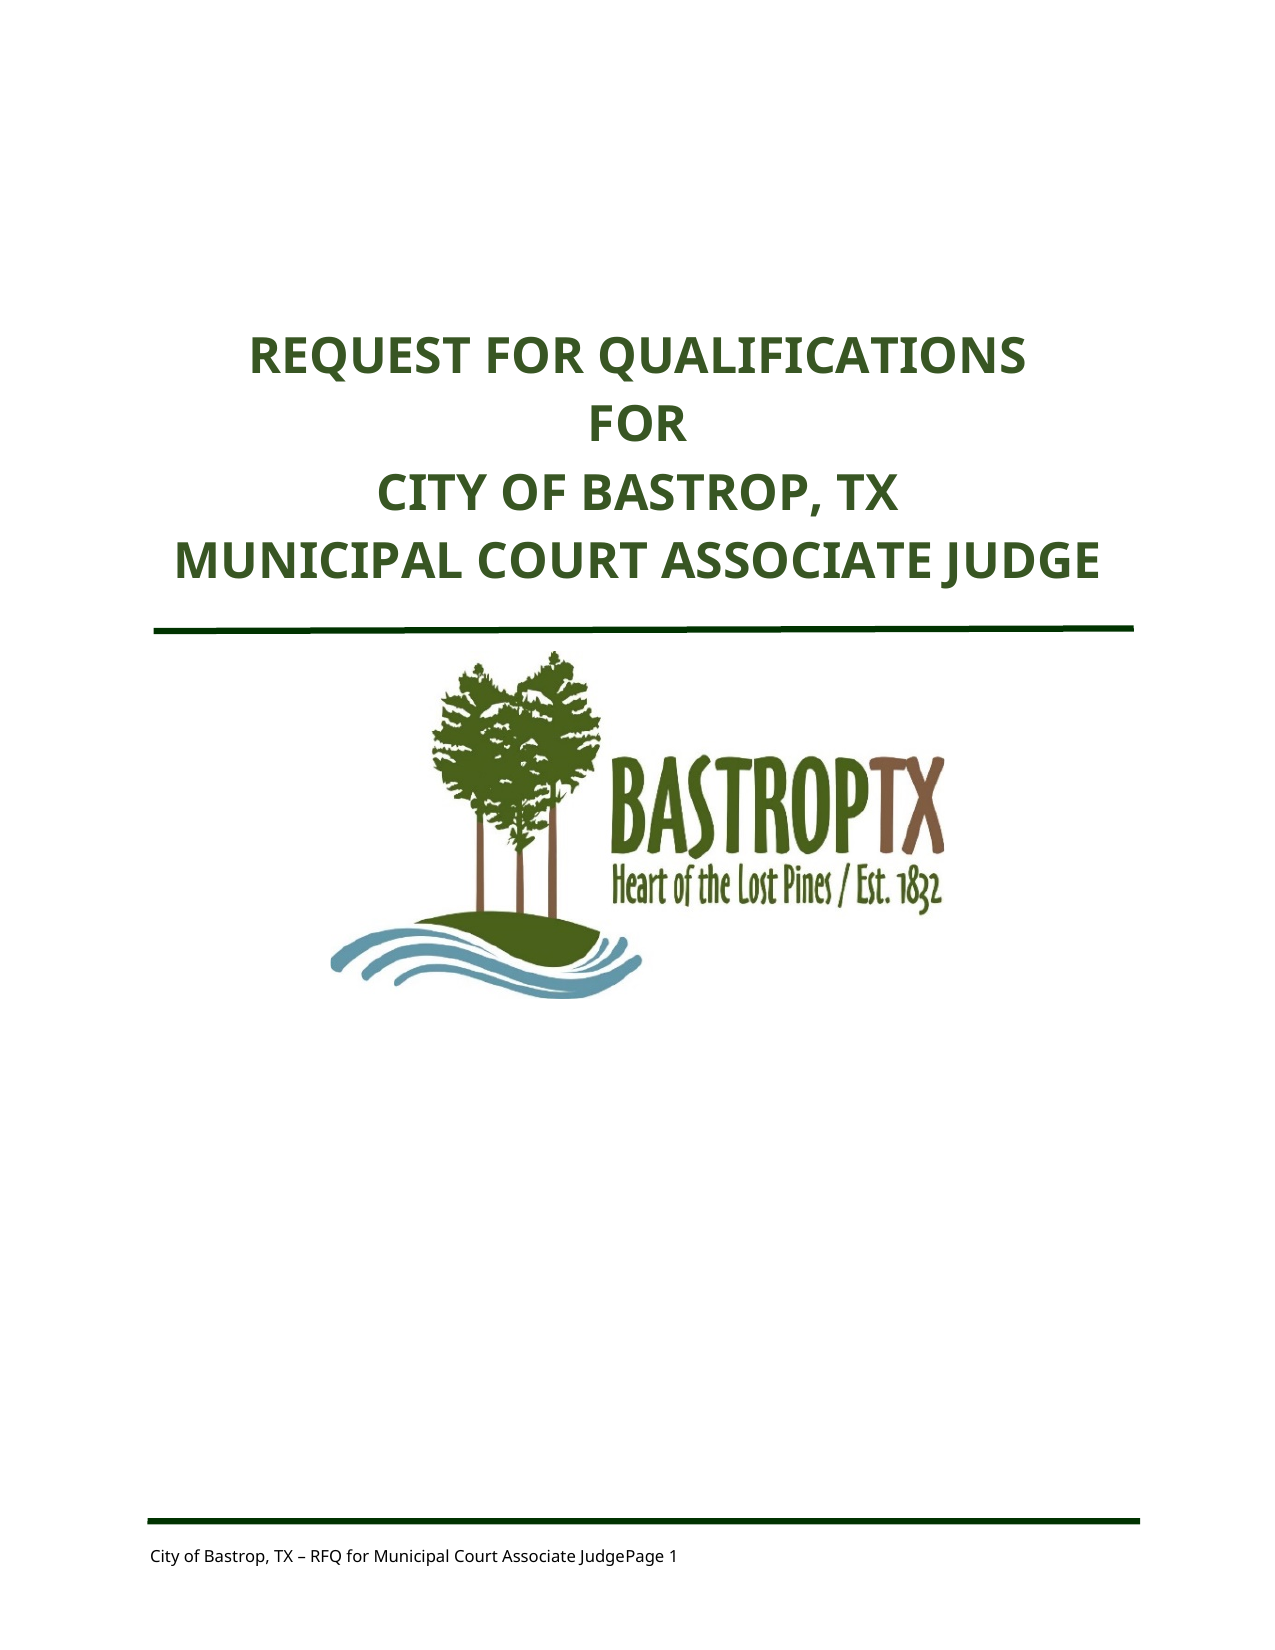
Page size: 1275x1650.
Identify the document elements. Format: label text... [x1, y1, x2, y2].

text MUNICIPAL COURT ASSOCIATE JUDGE [150, 525, 1125, 593]
text FOR [150, 388, 1125, 457]
text CITY OF BASTROP, TX [150, 457, 1125, 525]
picture [330, 651, 945, 999]
text REQUEST FOR QUALIFICATIONS [150, 320, 1125, 388]
